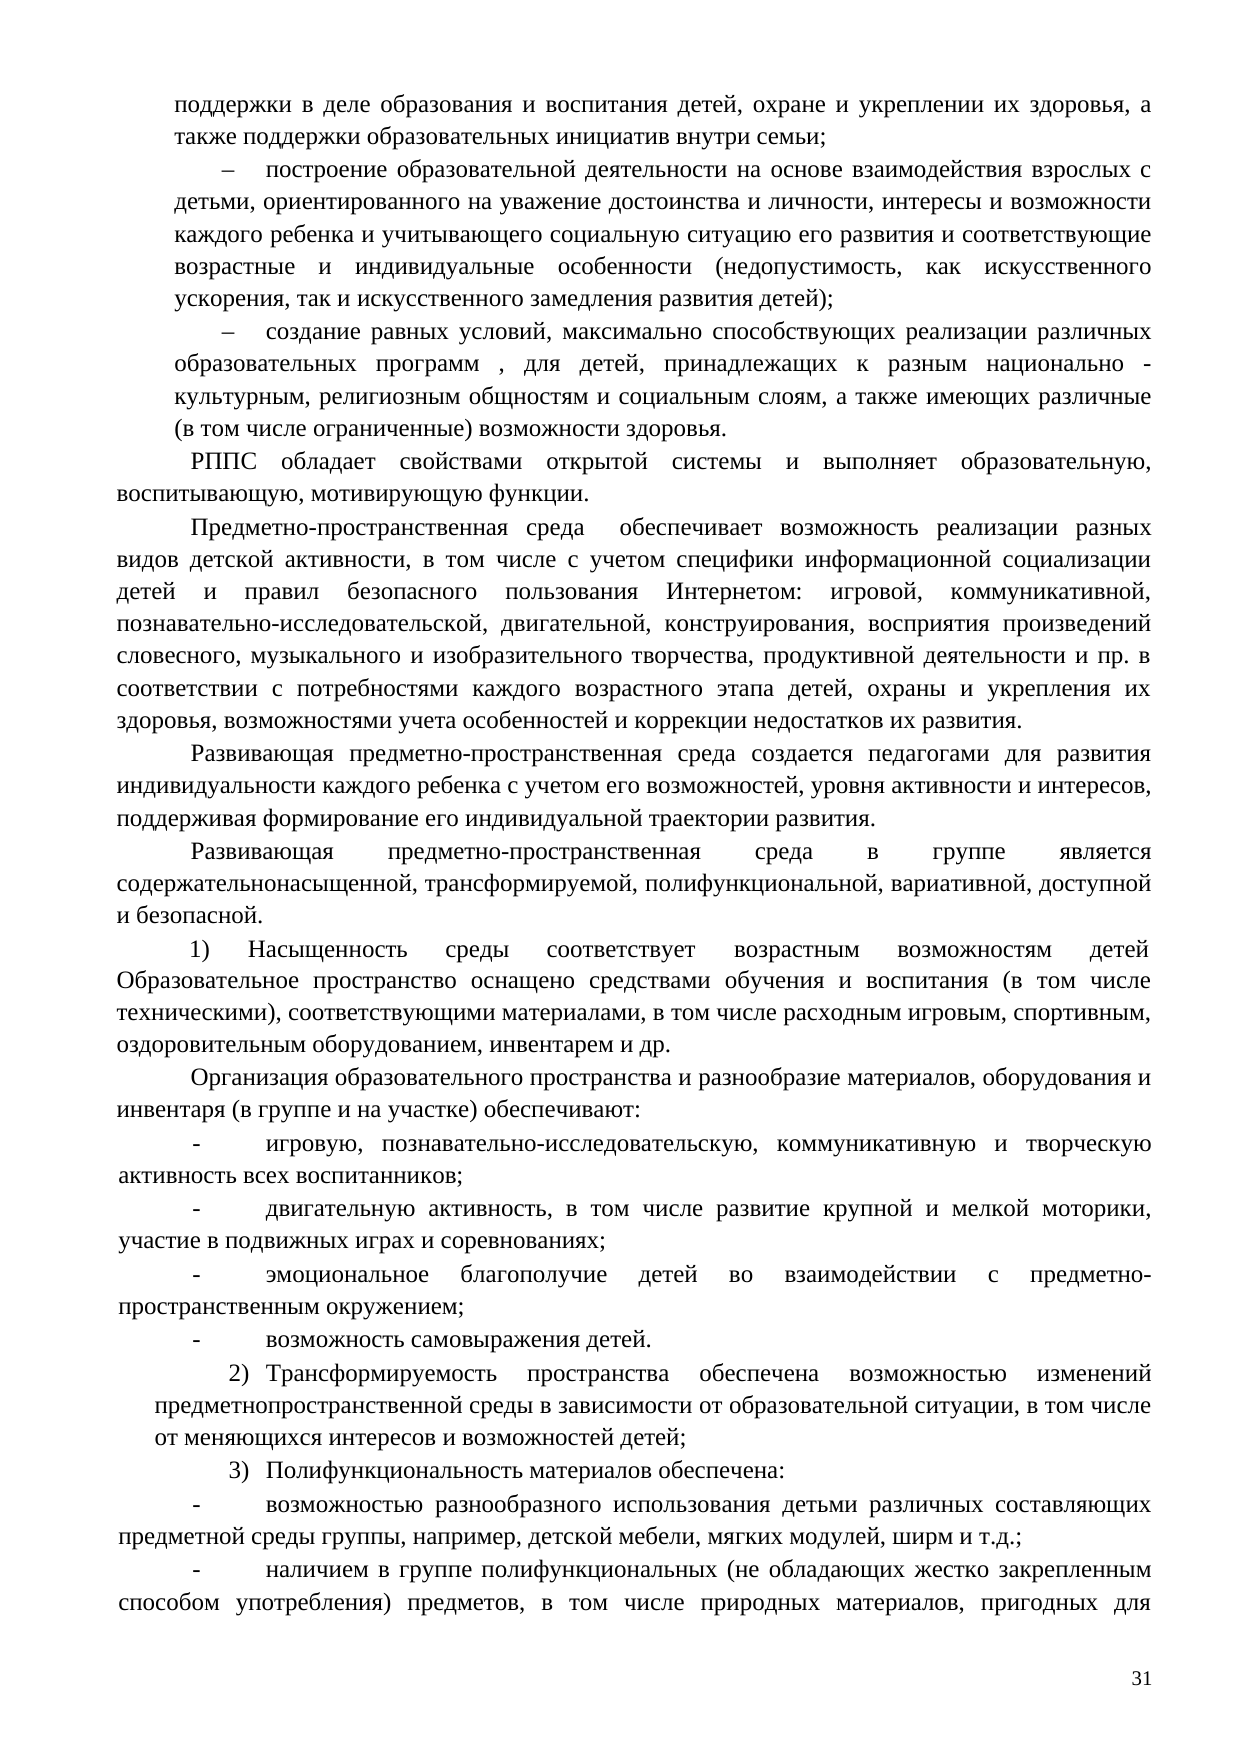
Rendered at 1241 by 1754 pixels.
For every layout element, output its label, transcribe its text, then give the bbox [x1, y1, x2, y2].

list построение образовательной деятельности на основе взаимодействия взрослых с детьми, ориентированного на уважение достоинства и личности, интересы и возможности каждого ребенка и учитывающего социальную ситуацию его развития и соответствующие возрастные и индивидуальные особенности (недопустимость, как искусственного ускорения, так и искусственного замедления развития детей); [174, 154, 1152, 312]
list эмоциональное благополучие детей во взаимодействии с предметно-пространственным окружением; [118, 1259, 1152, 1320]
list Трансформируемость пространства обеспечена возможностью изменений предметнопространственной среды в зависимости от образовательной ситуации, в том числе от меняющихся интересов и возможностей детей; [154, 1358, 1152, 1451]
list возможность самовыражения детей. [118, 1324, 1152, 1353]
list двигательную активность, в том числе развитие крупной и мелкой моторики, участие в подвижных играх и соревнованиях; [118, 1193, 1152, 1254]
text Развивающая предметно-пространственная среда в группе является содержательнонасыщенной, трансформируемой, полифункциональной, вариативной, доступной и безопасной. [116, 836, 1152, 929]
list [118, 1554, 1152, 1615]
list возможностью разнообразного использования детьми различных составляющих предметной среды группы, например, детской мебели, мягких модулей, ширм и т.д.; [118, 1489, 1152, 1550]
text РППС обладает свойствами открытой системы и выполняет образовательную, воспитывающую, мотивирующую функции. [116, 446, 1152, 507]
text Развивающая предметно-пространственная среда создается педагогами для развития индивидуальности каждого ребенка с учетом его возможностей, уровня активности и интересов, поддерживая формирование его индивидуальной траектории развития. [116, 738, 1152, 831]
list игровую, познавательно-исследовательскую, коммуникативную и творческую активность всех воспитанников; [118, 1128, 1152, 1189]
text Организация образовательного пространства и разнообразие материалов, оборудования и инвентаря (в группе и на участке) обеспечивают: [116, 1062, 1152, 1123]
text Предметно-пространственная среда обеспечивает возможность реализации разных видов детской активности, в том числе с учетом специфики информационной социализации детей и правил безопасного пользования Интернетом: игровой, коммуникативной, познавательно-исследовательской, двигательной, конструирования, восприятия произведений словесного, музыкального и изобразительного творчества, продуктивной деятельности и пр. в соответствии с потребностями каждого возрастного этапа детей, охраны и укрепления их здоровья, возможностями учета особенностей и коррекции недостатков их развития. [116, 512, 1152, 734]
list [174, 89, 1152, 150]
list создание равных условий, максимально способствующих реализации различных образовательных программ , для детей, принадлежащих к разным национально - культурным, религиозным общностям и социальным слоям, а также имеющих различные (в том числе ограниченные) возможности здоровья. [174, 316, 1152, 442]
list Полифункциональность материалов обеспечена: [154, 1456, 1152, 1484]
text Образовательное пространство оснащено средствами обучения и воспитания (в том числе техническими), соответствующими материалами, в том числе расходным игровым, спортивным, оздоровительным оборудованием, инвентарем и др. [116, 965, 1152, 1058]
text 1) Насыщенность среды соответствует возрастным возможностям детей [118, 934, 1195, 962]
